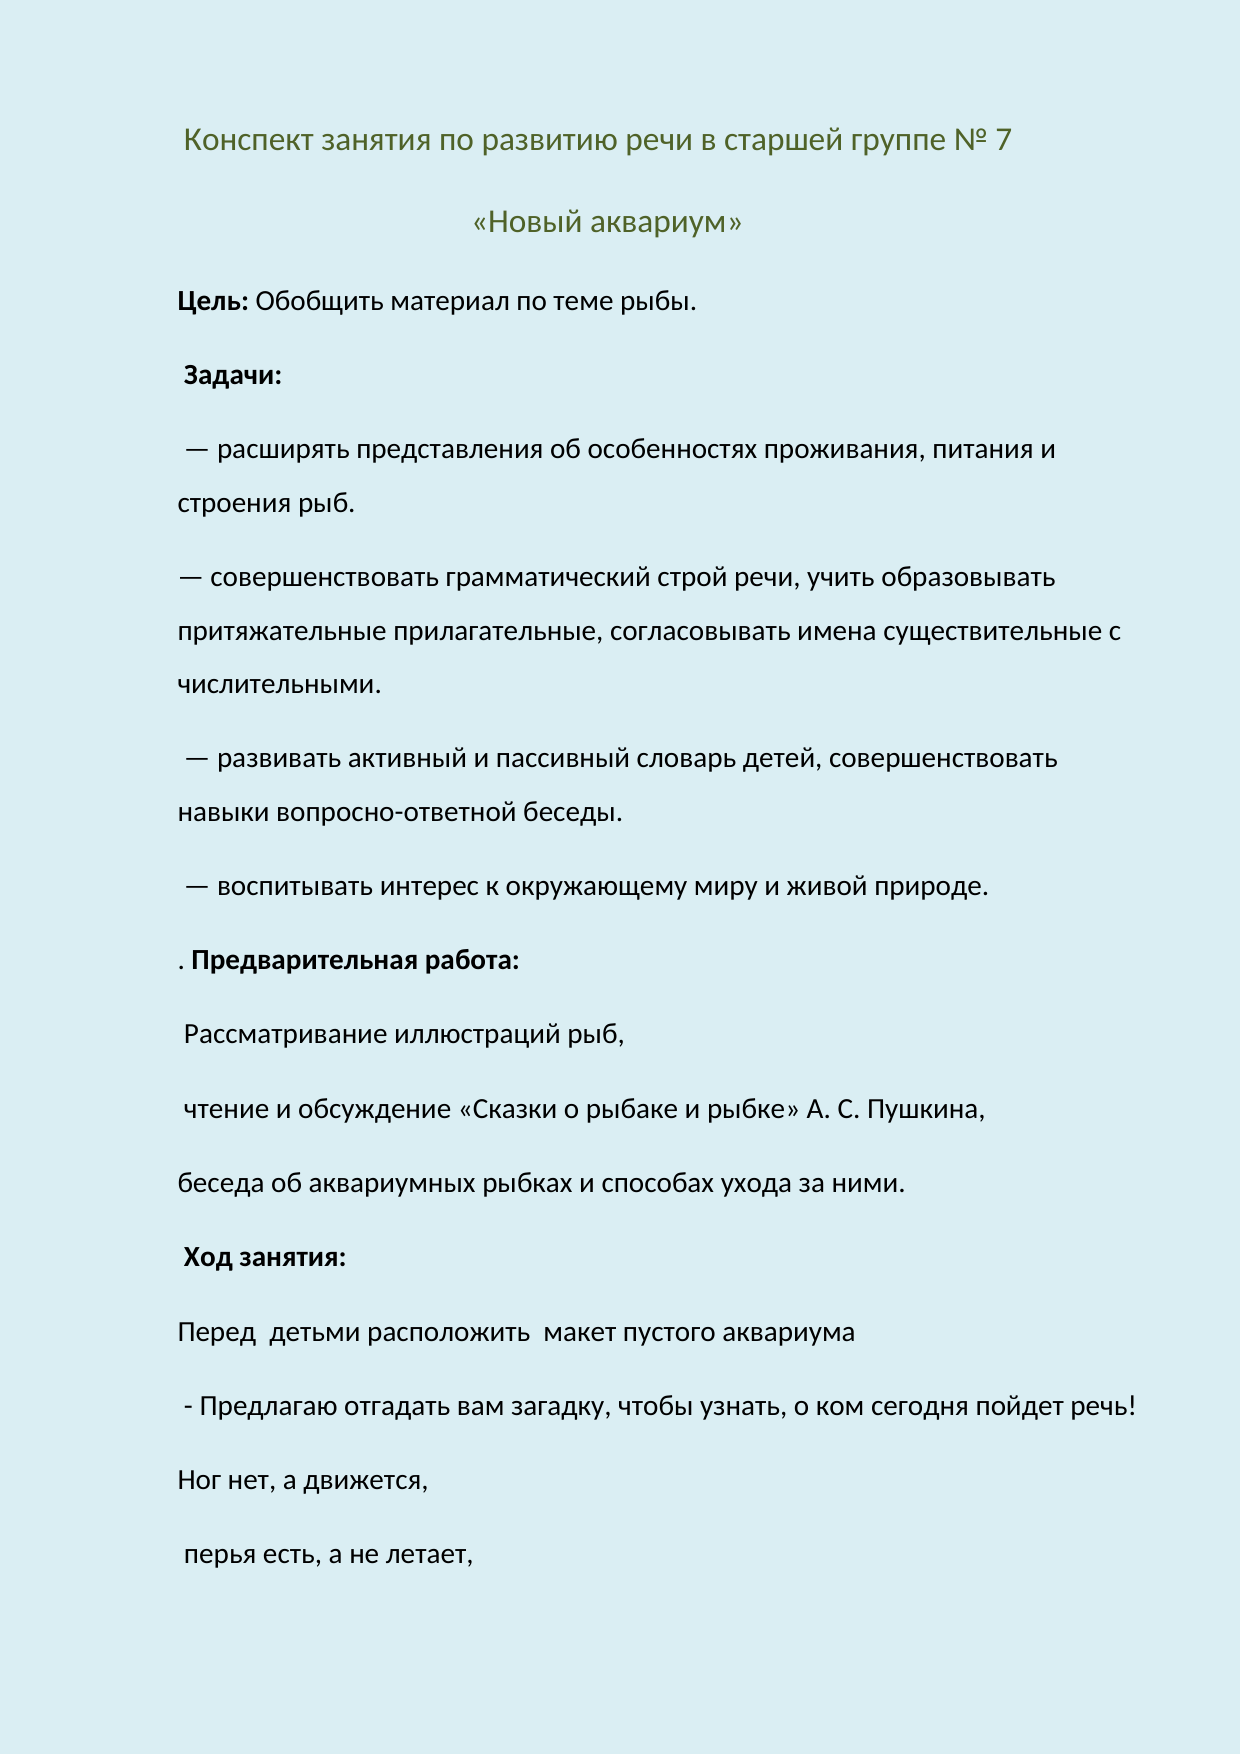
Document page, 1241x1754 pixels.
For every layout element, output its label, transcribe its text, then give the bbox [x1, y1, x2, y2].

text Задачи: [177, 356, 1152, 392]
text «Новый аквариум» [177, 200, 1152, 241]
text — развивать активный и пассивный словарь детей, совершенствовать навыки вопросно-ответной беседы. [177, 739, 1152, 828]
text беседа об аквариумных рыбках и способах ухода за ними. [177, 1164, 1152, 1200]
text Перед детьми расположить макет пустого аквариума [177, 1313, 1152, 1348]
text перья есть, а не летает, [177, 1535, 1152, 1571]
text Ход занятия: [177, 1238, 1152, 1274]
text Ног нет, а движется, [177, 1461, 1152, 1497]
text чтение и обсуждение «Сказки о рыбаке и рыбке» А. С. Пушкина, [177, 1090, 1152, 1125]
text - Предлагаю отгадать вам загадку, чтобы узнать, о ком сегодня пойдет речь! [177, 1387, 1152, 1422]
text Цель: Обобщить материал по теме рыбы. [177, 282, 1152, 317]
text — совершенствовать грамматический строй речи, учить образовывать притяжательные прилагательные, согласовывать имена существительные с числительными. [177, 558, 1152, 701]
text Конспект занятия по развитию речи в старшей группе № 7 [177, 118, 1152, 159]
text Рассматривание иллюстраций рыб, [177, 1016, 1152, 1051]
text — воспитывать интерес к окружающему миру и живой природе. [177, 867, 1152, 903]
text . Предварительная работа: [177, 941, 1152, 977]
text — расширять представления об особенностях проживания, питания и строения рыб. [177, 430, 1152, 519]
